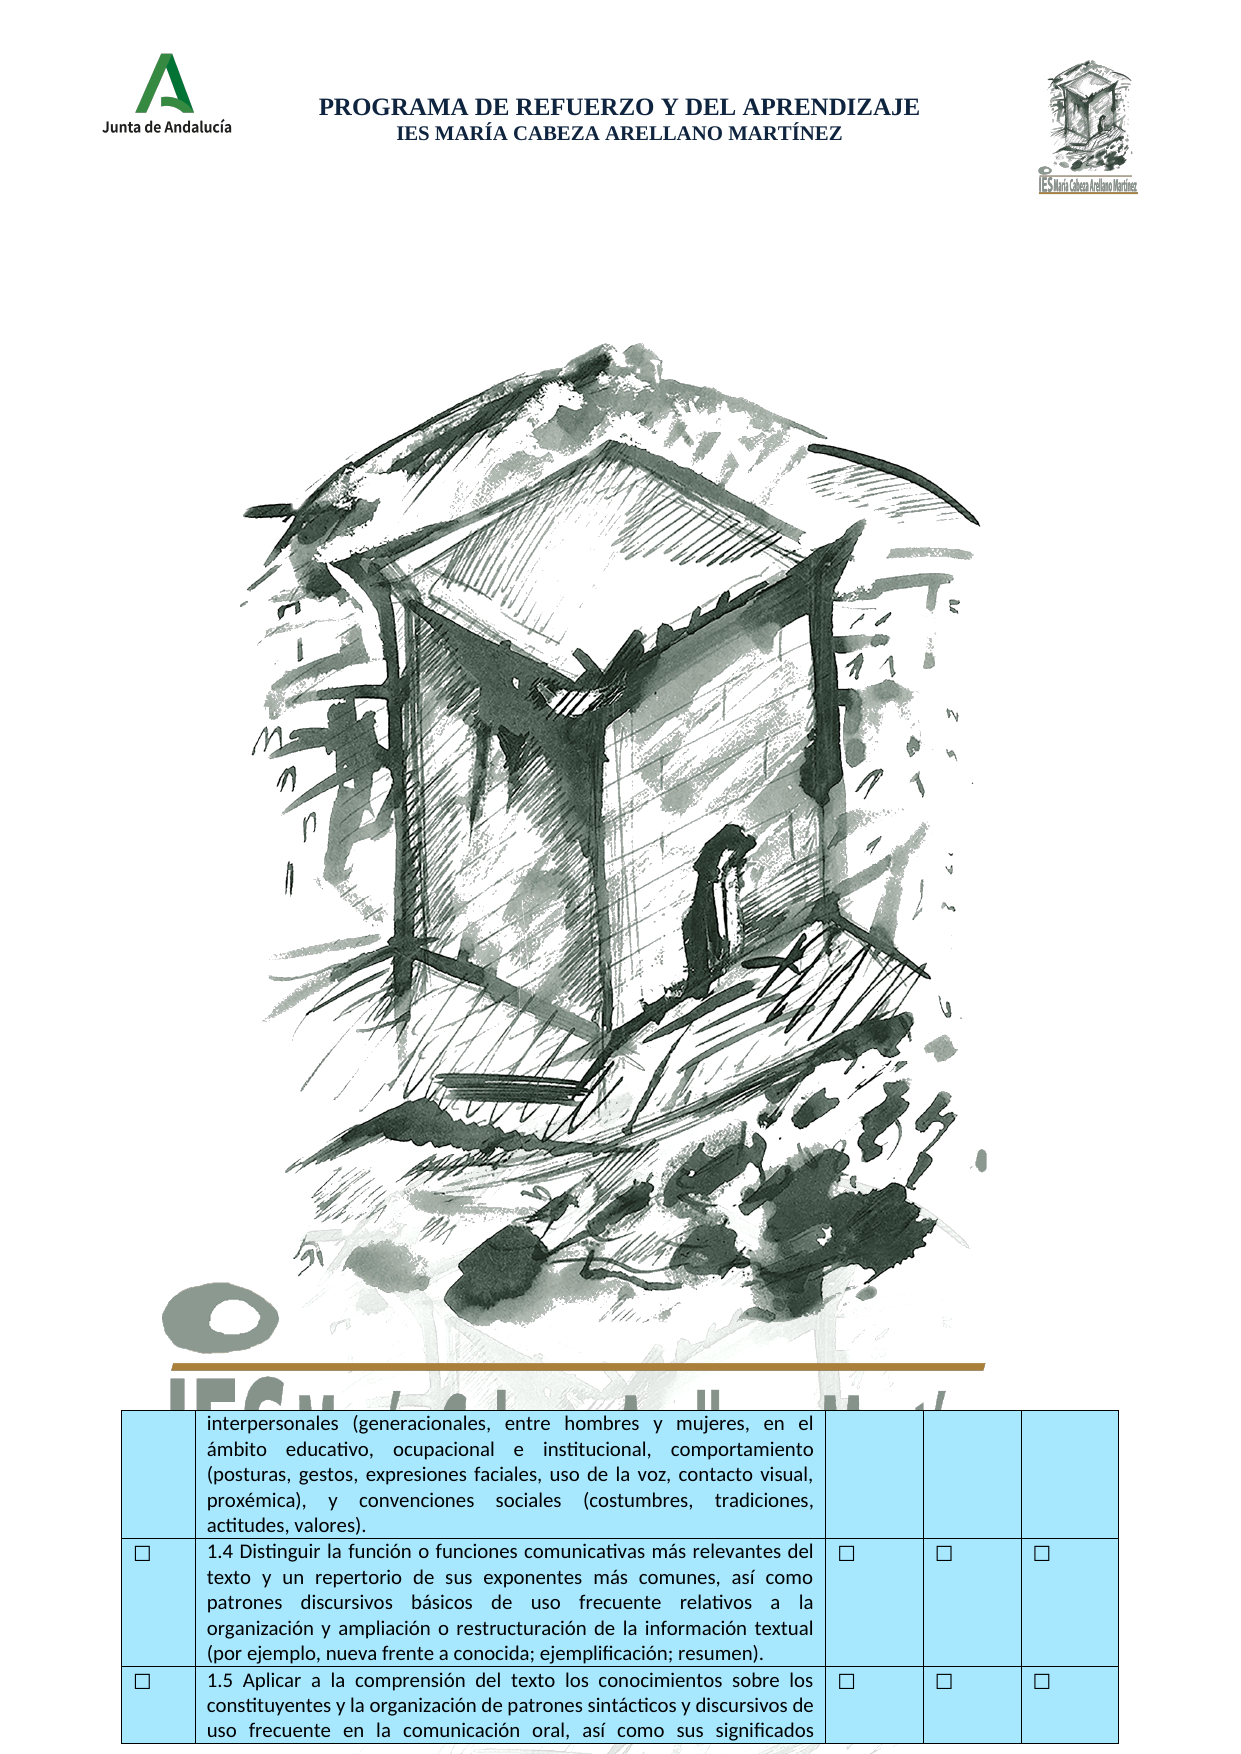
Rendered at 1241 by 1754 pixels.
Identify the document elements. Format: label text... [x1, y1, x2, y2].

table_cell 1.3 Conocer y utilizar para la comprensión del texto los aspectos socioculturales y sociolingüísticos relativos a la vida cotidiana (hábitos de estudio y actividades de estudio, trabajo y ocio), condiciones de vida (hábitat, estructura socioeconómica, entorno), relaciones interpersonales (generacionales, entre hombres y mujeres, en el ámbito educativo, ocupacional e institucional, comportamiento (posturas, gestos, expresiones faciales, uso de la voz, contacto visual, proxémica), y convenciones sociales (costumbres, tradiciones, actitudes, valores). [196, 1411, 825, 1538]
table_cell 1.5 Aplicar a la comprensión del texto los conocimientos sobre los constituyentes y la organización de patrones sintácticos y discursivos de uso frecuente en la comunicación oral, así como sus significados asociados (por ejemplo, una estructura interrogativa para expresar sorpresa). [196, 1667, 825, 1743]
picture [132, 44, 1146, 1410]
table_cell 1.4 Distinguir la función o funciones comunicativas más relevantes del texto y un repertorio de sus exponentes más comunes, así como patrones discursivos básicos de uso frecuente relativos a la organización y ampliación o restructuración de la información textual (por ejemplo, nueva frente a conocida; ejemplificación; resumen). [196, 1539, 825, 1666]
picture [91, 47, 243, 139]
